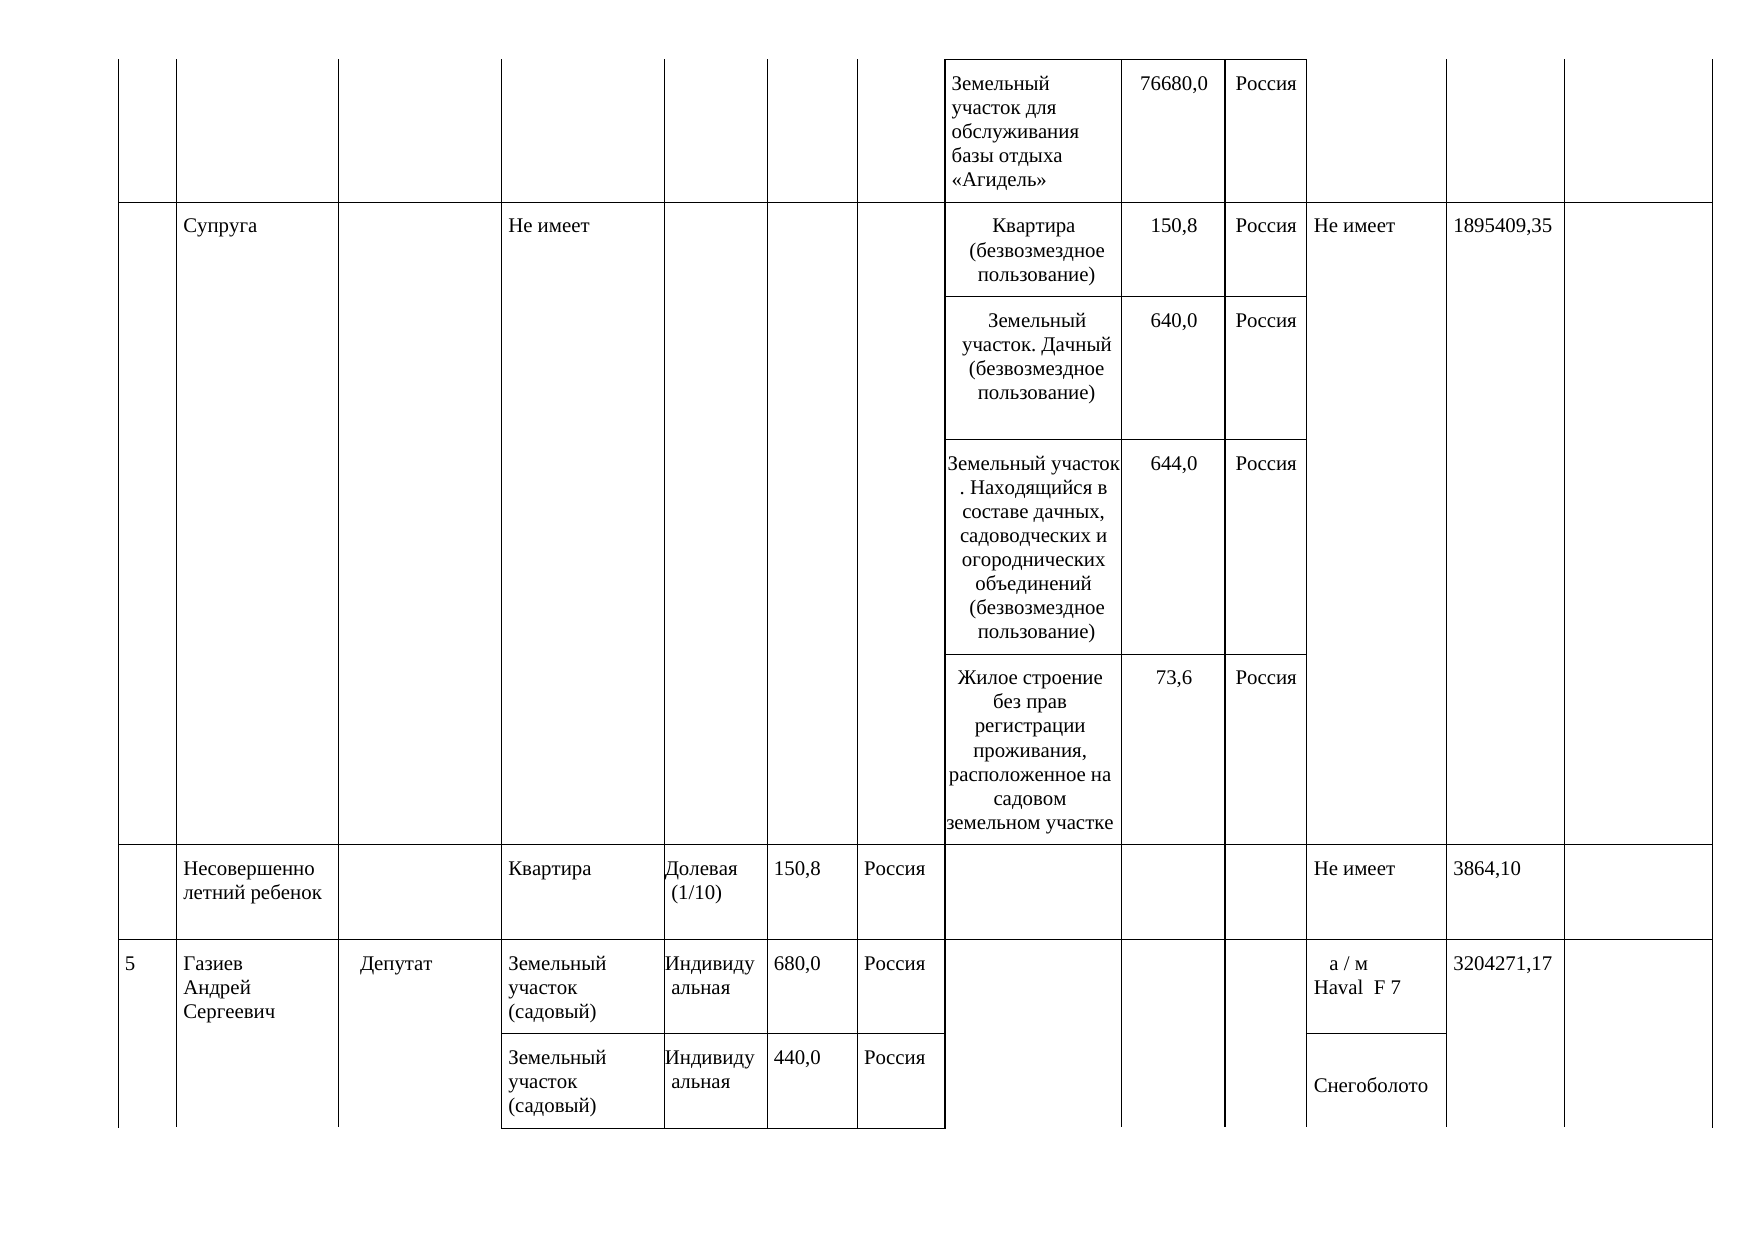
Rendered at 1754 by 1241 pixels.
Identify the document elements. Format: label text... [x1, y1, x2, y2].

table_cell Россия [858, 1034, 944, 1128]
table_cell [946, 60, 1121, 202]
table_cell 640,0 [1122, 297, 1224, 439]
table_cell [339, 59, 501, 202]
table_cell 3864,10 [1447, 845, 1564, 939]
table_cell 1895409,35 [1447, 203, 1564, 844]
table_cell 3204271,17 [1447, 940, 1565, 1128]
table_cell [1307, 59, 1446, 202]
table_cell [119, 845, 176, 939]
table_cell Россия [858, 940, 944, 1033]
table_cell Газиев Андрей Сергеевич [177, 940, 338, 1128]
table_cell 440,0 [768, 1034, 857, 1128]
table_cell 150,8 [768, 845, 857, 939]
table_cell Земельный участок (садовый) [502, 1034, 664, 1128]
table_cell Россия [1226, 60, 1306, 202]
table_cell [177, 59, 338, 202]
table_cell [119, 203, 176, 844]
table_cell [1565, 845, 1712, 939]
table_cell Долевая (1/10) [665, 845, 767, 939]
table_cell а / м Haval F 7 [1307, 940, 1446, 1033]
table_cell [1565, 59, 1712, 202]
table_cell 73,6 [1122, 655, 1224, 844]
table_cell Россия [1226, 203, 1306, 296]
table_cell [1565, 203, 1712, 844]
table_cell [946, 940, 1122, 1128]
table_cell [1447, 59, 1564, 202]
table_cell Россия [858, 845, 944, 939]
table_cell Жилое строение без прав регистрации проживания, расположенное на садовом земельном участке [946, 655, 1121, 844]
table_cell 150,8 [1122, 203, 1224, 296]
table_cell Земельный участок. Дачный (безвозмездное пользование) [946, 297, 1121, 439]
table_cell Россия [1226, 297, 1306, 439]
table_cell [339, 203, 501, 844]
table_cell Не имеет [1307, 203, 1446, 844]
table_cell [1122, 940, 1225, 1128]
table_cell Индивидуальная [665, 940, 767, 1033]
table_cell [119, 59, 176, 202]
table_cell Депутат [339, 940, 501, 1128]
table_cell [768, 203, 857, 844]
table_cell Не имеет [502, 203, 664, 844]
table_cell Россия [1226, 655, 1306, 844]
table_cell [1226, 845, 1306, 939]
table_cell [1565, 940, 1712, 1128]
table_cell 76680,0 [1122, 60, 1224, 202]
table_cell Земельный участок (садовый) [502, 940, 664, 1033]
table_cell 644,0 [1122, 440, 1224, 654]
table_cell [665, 203, 767, 844]
table_cell Супруга [177, 203, 338, 844]
table_cell Индивидуальная [665, 1034, 767, 1128]
table_cell Квартира (безвозмездное пользование) [946, 203, 1121, 296]
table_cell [1306, 1034, 1447, 1128]
table_cell [946, 845, 1121, 939]
table_cell Квартира [502, 845, 664, 939]
table_cell Несовершенно летний ребенок [177, 845, 338, 939]
table_cell Россия [1226, 440, 1306, 654]
table_cell [1225, 940, 1306, 1128]
table_cell 5 [119, 940, 177, 1128]
table_cell [339, 845, 501, 939]
table_cell Не имеет [1307, 845, 1446, 939]
table_cell [1122, 845, 1224, 939]
table_cell [858, 203, 944, 844]
table_cell Земельный участок . Находящийся в составе дачных, садоводческих и огороднических объединений (безвозмездное пользование) [946, 440, 1121, 654]
table_cell 680,0 [768, 940, 857, 1033]
